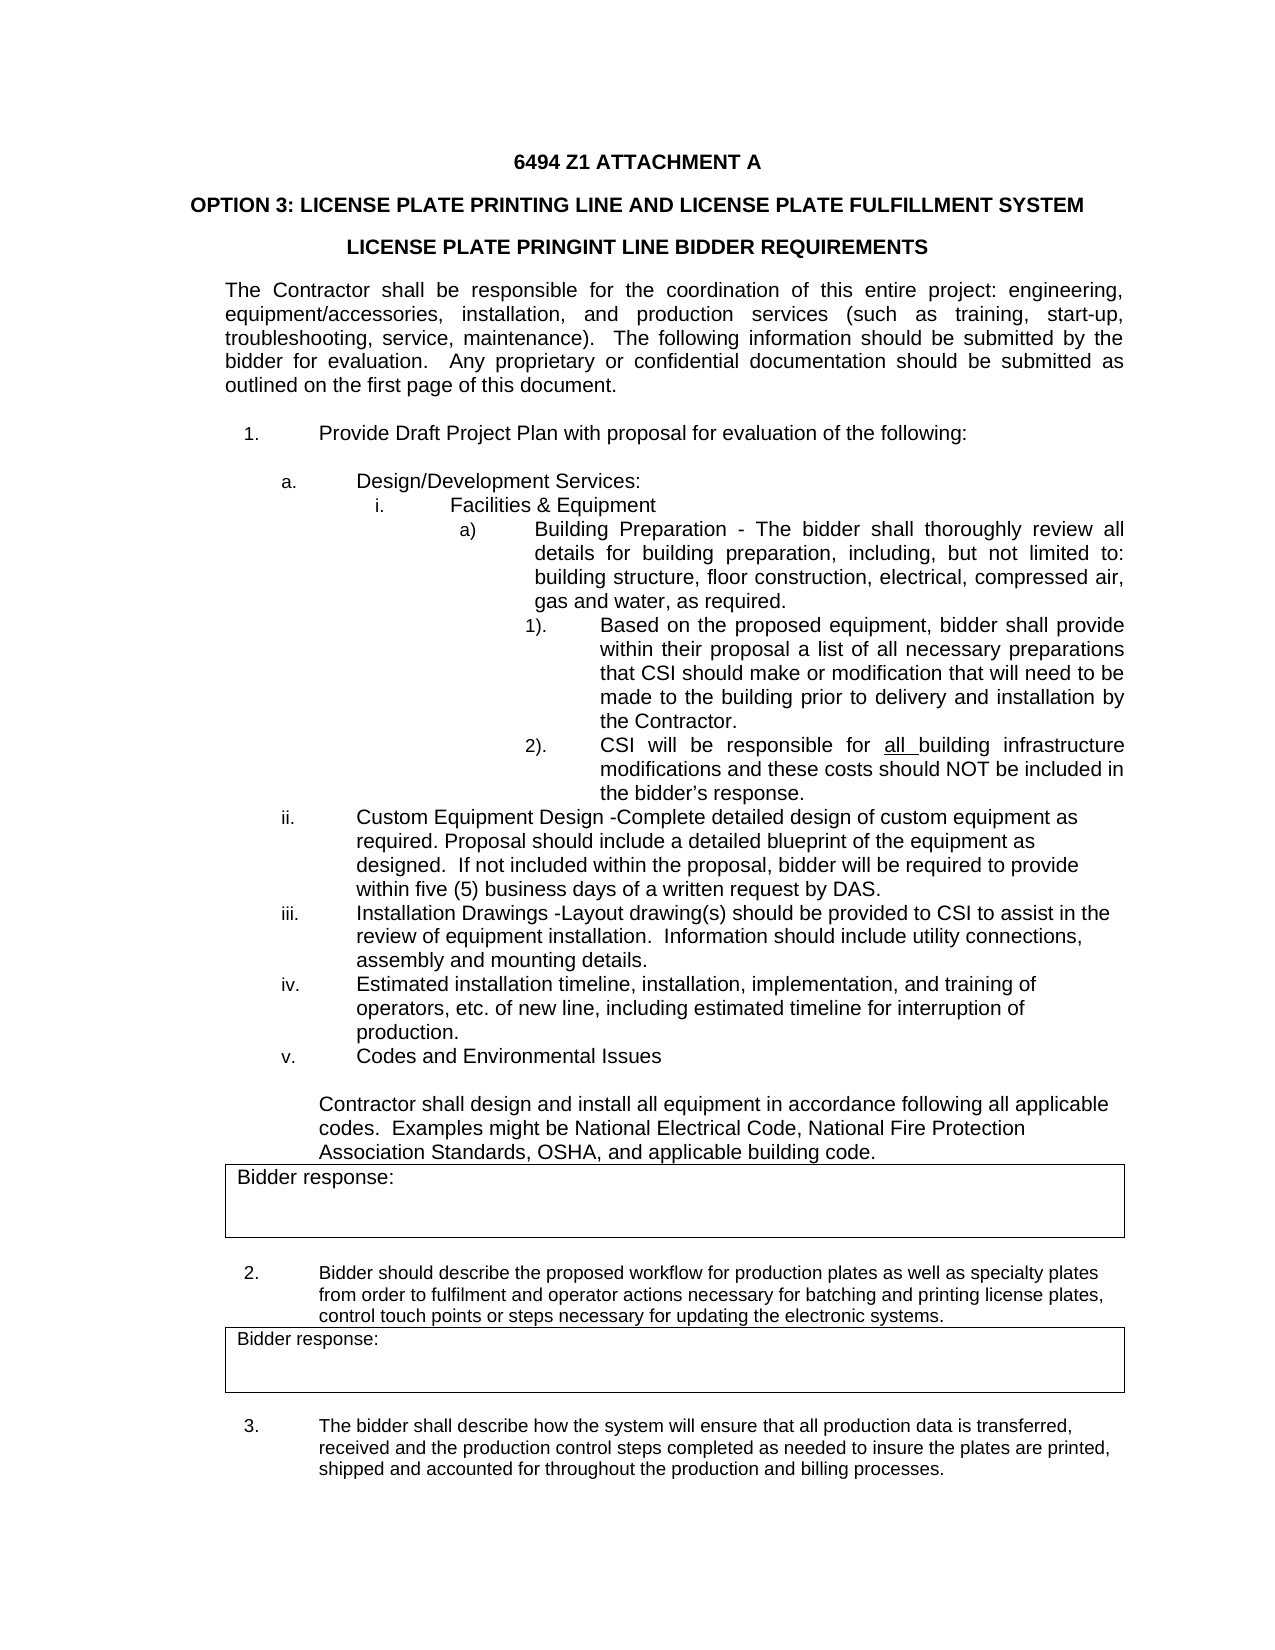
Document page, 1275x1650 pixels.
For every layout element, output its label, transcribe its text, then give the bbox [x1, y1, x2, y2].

text Installation Drawings -Layout drawing(s) should be provided to CSI to assist in the review of equipment installation. Information should include utility connections, assembly and mounting details. [281, 900, 1125, 972]
text LICENSE PLATE PRINGINT LINE BIDDER REQUIREMENTS [150, 235, 1125, 259]
text Based on the proposed equipment, bidder shall provide within their proposal a list of all necessary preparations that CSI should make or modification that will need to be made to the building prior to delivery and installation by the Contractor. [525, 613, 1125, 733]
text The bidder shall describe how the system will ensure that all production data is transferred, received and the production control steps completed as needed to insure the plates are printed, shipped and accounted for throughout the production and billing processes. [244, 1415, 1125, 1479]
text Codes and Environmental Issues [281, 1044, 1125, 1068]
list Facilities & Equipment [375, 493, 1125, 517]
text Building Preparation - The bidder shall thoroughly review all details for building preparation, including, but not limited to: building structure, floor construction, electrical, compressed air, gas and water, as required. [459, 517, 1125, 613]
text CSI will be responsible for all building infrastructure modifications and these costs should NOT be included in the bidder’s response. [525, 733, 1125, 804]
text 6494 Z1 ATTACHMENT A [150, 150, 1125, 174]
text The Contractor shall be responsible for the coordination of this entire project: engineering, equipment/accessories, installation, and production services (such as training, start-up, troubleshooting, service, maintenance). The following information should be submitted by the bidder for evaluation. Any proprietary or confidential documentation should be submitted as outlined on the first page of this document. [225, 277, 1125, 397]
text Estimated installation timeline, installation, implementation, and training of operators, etc. of new line, including estimated timeline for interruption of production. [281, 972, 1125, 1044]
text Custom Equipment Design -Complete detailed design of custom equipment as required. Proposal should include a detailed blueprint of the equipment as designed. If not included within the proposal, bidder will be required to provide within five (5) business days of a written request by DAS. [281, 804, 1125, 900]
text Bidder should describe the proposed workflow for production plates as well as specialty plates from order to fulfilment and operator actions necessary for batching and printing license plates, control touch points or steps necessary for updating the electronic systems. [244, 1262, 1125, 1327]
table_header Bidder response: [226, 1165, 1124, 1237]
list Design/Development Services: [281, 469, 1125, 493]
text OPTION 3: LICENSE PLATE PRINTING LINE AND LICENSE PLATE FULFILLMENT SYSTEM [150, 192, 1125, 216]
list Contractor shall design and install all equipment in accordance following all applicable codes. Examples might be National Electrical Code, National Fire Protection Association Standards, OSHA, and applicable building code. [319, 1092, 1125, 1164]
list Provide Draft Project Plan with proposal for evaluation of the following: [244, 421, 1125, 445]
table_header Bidder response: [226, 1328, 1124, 1392]
